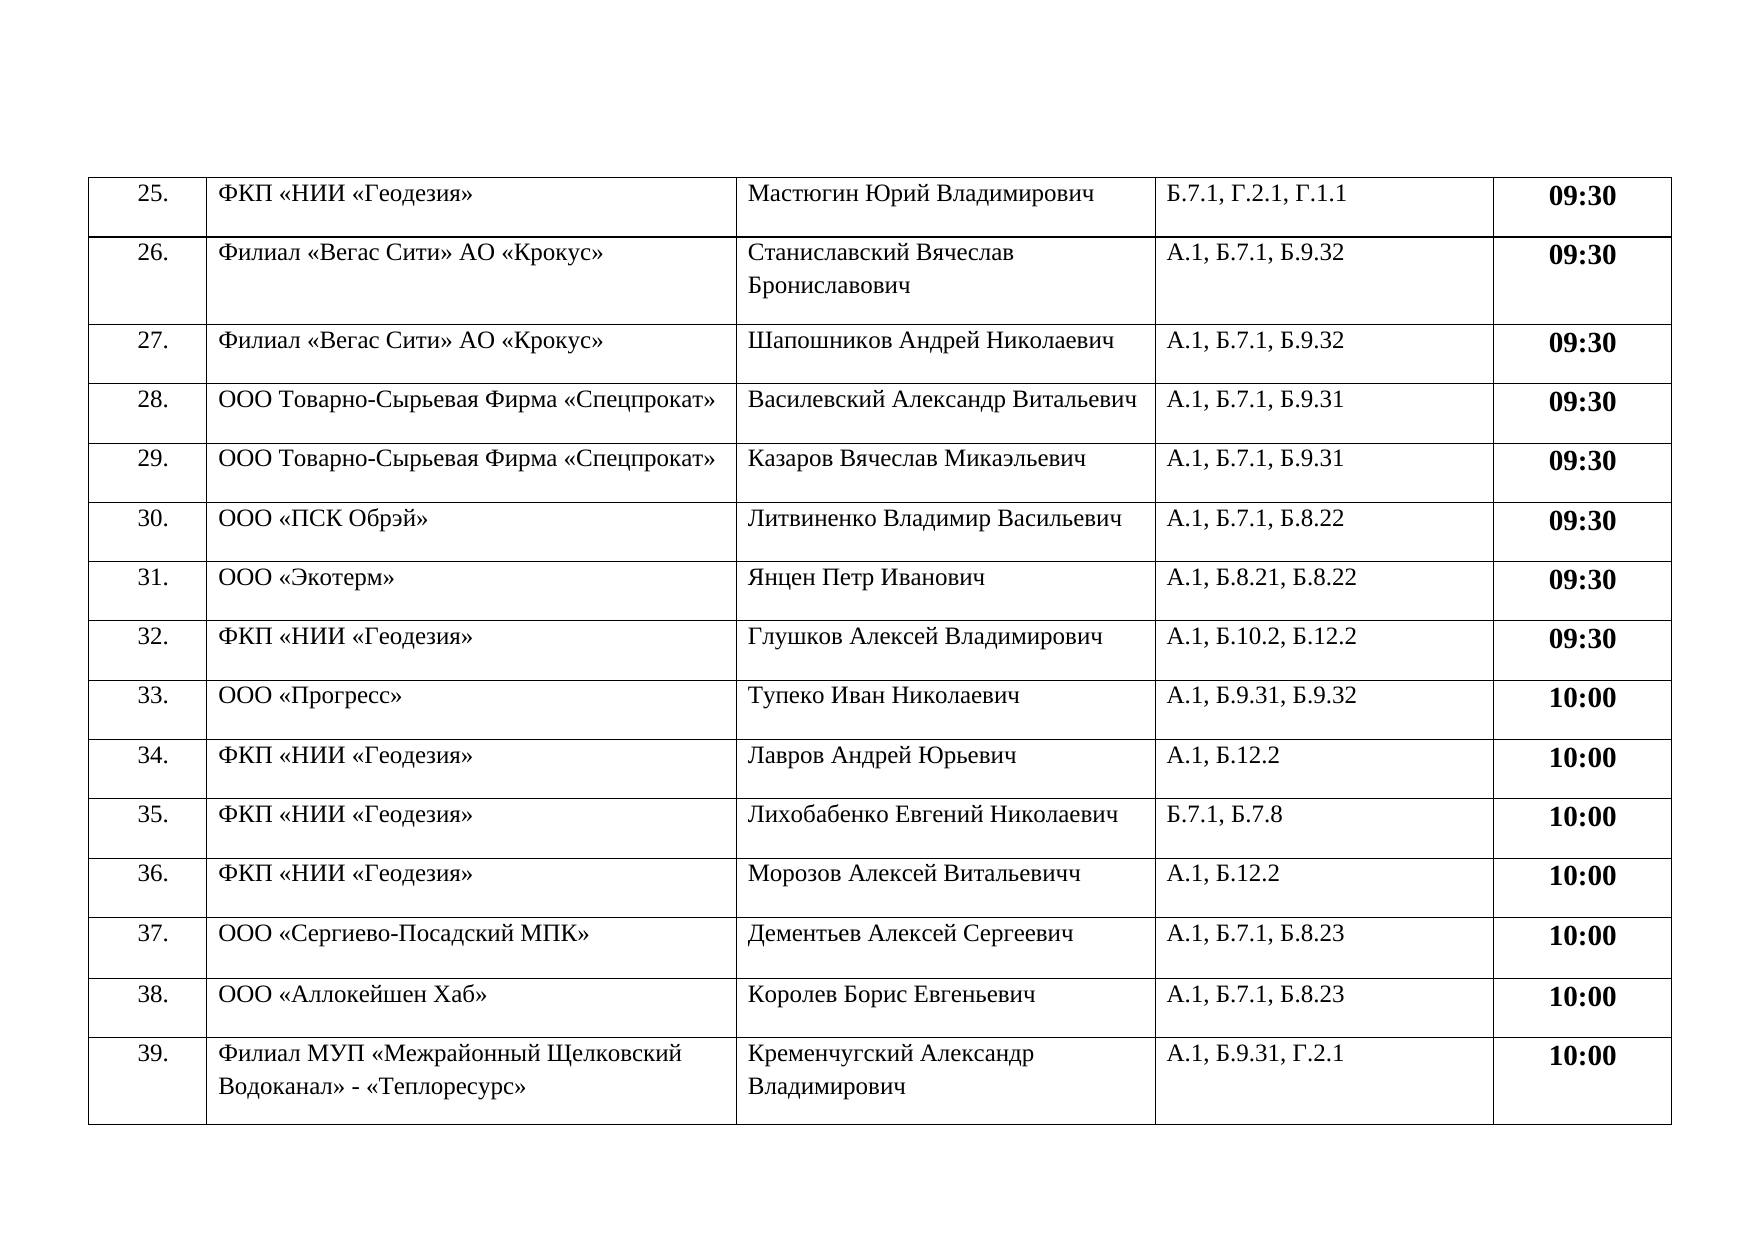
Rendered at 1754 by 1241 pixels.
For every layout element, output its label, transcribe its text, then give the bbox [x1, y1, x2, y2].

table_cell [89, 621, 206, 679]
table_cell [89, 562, 206, 620]
table_cell 10:00 [1494, 681, 1671, 739]
table_cell ФКП «НИИ «Геодезия» [207, 178, 736, 236]
table_cell Тупеко Иван Николаевич [737, 681, 1155, 739]
table_cell 10:00 [1494, 979, 1671, 1037]
table_cell 10:00 [1494, 740, 1671, 798]
table_cell Мастюгин Юрий Владимирович [737, 178, 1155, 236]
table_cell ФКП «НИИ «Геодезия» [207, 859, 736, 917]
table_cell А.1, Б.10.2, Б.12.2 [1156, 621, 1493, 679]
table_cell Янцен Петр Иванович [737, 562, 1155, 620]
table_cell ФКП «НИИ «Геодезия» [207, 621, 736, 679]
table_cell ООО Товарно-Сырьевая Фирма «Спецпрокат» [207, 444, 736, 502]
table_cell Станиславский Вячеслав Брониславович [737, 238, 1155, 324]
table_cell Б.7.1, Г.2.1, Г.1.1 [1156, 178, 1493, 236]
table_cell Дементьев Алексей Сергеевич [737, 918, 1155, 978]
table_cell Королев Борис Евгеньевич [737, 979, 1155, 1037]
table_cell [89, 325, 206, 383]
table_cell А.1, Б.7.1, Б.8.22 [1156, 503, 1493, 561]
table_cell Филиал «Вегас Сити» АО «Крокус» [207, 325, 736, 383]
table_cell А.1, Б.7.1, Б.8.23 [1156, 979, 1493, 1037]
table_cell 09:30 [1494, 444, 1671, 502]
table_cell [89, 384, 206, 442]
table_cell [89, 681, 206, 739]
table_cell ООО «Сергиево-Посадский МПК» [207, 918, 736, 978]
table_cell А.1, Б.7.1, Б.9.32 [1156, 325, 1493, 383]
table_cell ООО Товарно-Сырьевая Фирма «Спецпрокат» [207, 384, 736, 442]
table_cell ООО «ПСК Обрэй» [207, 503, 736, 561]
table_cell Филиал МУП «Межрайонный Щелковский Водоканал» - «Теплоресурс» [207, 1038, 736, 1124]
table_cell 10:00 [1494, 918, 1671, 978]
table_cell Литвиненко Владимир Васильевич [737, 503, 1155, 561]
table_cell ФКП «НИИ «Геодезия» [207, 799, 736, 857]
table_cell А.1, Б.7.1, Б.8.23 [1156, 918, 1493, 978]
table_cell 09:30 [1494, 503, 1671, 561]
table_cell ООО «Экотерм» [207, 562, 736, 620]
table_cell [89, 979, 206, 1037]
table_cell 10:00 [1494, 859, 1671, 917]
table_cell 09:30 [1494, 562, 1671, 620]
table_cell А.1, Б.7.1, Б.9.31 [1156, 444, 1493, 502]
table_cell А.1, Б.9.31, Г.2.1 [1156, 1038, 1493, 1124]
table_cell [89, 503, 206, 561]
table_cell А.1, Б.7.1, Б.9.32 [1156, 238, 1493, 324]
table_cell [89, 740, 206, 798]
table_cell А.1, Б.8.21, Б.8.22 [1156, 562, 1493, 620]
table_cell Шапошников Андрей Николаевич [737, 325, 1155, 383]
table_cell 10:00 [1494, 799, 1671, 857]
table_cell 09:30 [1494, 178, 1671, 236]
table_cell ООО «Аллокейшен Хаб» [207, 979, 736, 1037]
table_cell Морозов Алексей Витальевичч [737, 859, 1155, 917]
table_cell Лавров Андрей Юрьевич [737, 740, 1155, 798]
table_cell Глушков Алексей Владимирович [737, 621, 1155, 679]
table_cell 09:30 [1494, 384, 1671, 442]
table_cell 10:00 [1494, 1038, 1671, 1124]
table_cell Лихобабенко Евгений Николаевич [737, 799, 1155, 857]
table_cell 09:30 [1494, 621, 1671, 679]
table_cell [89, 799, 206, 857]
table_cell Филиал «Вегас Сити» АО «Крокус» [207, 238, 736, 324]
table_cell 09:30 [1494, 238, 1671, 324]
table_cell [89, 178, 206, 236]
table_cell Казаров Вячеслав Микаэльевич [737, 444, 1155, 502]
table_cell [89, 238, 206, 324]
table_cell А.1, Б.7.1, Б.9.31 [1156, 384, 1493, 442]
table_cell [89, 1038, 206, 1124]
table_cell ООО «Прогресс» [207, 681, 736, 739]
table_cell Василевский Александр Витальевич [737, 384, 1155, 442]
table_cell [89, 918, 206, 978]
table_cell А.1, Б.9.31, Б.9.32 [1156, 681, 1493, 739]
table_cell Б.7.1, Б.7.8 [1156, 799, 1493, 857]
table_cell Кременчугский Александр Владимирович [737, 1038, 1155, 1124]
table_cell А.1, Б.12.2 [1156, 859, 1493, 917]
table_cell [89, 859, 206, 917]
table_cell [89, 444, 206, 502]
table_cell ФКП «НИИ «Геодезия» [207, 740, 736, 798]
table_cell 09:30 [1494, 325, 1671, 383]
table_cell А.1, Б.12.2 [1156, 740, 1493, 798]
